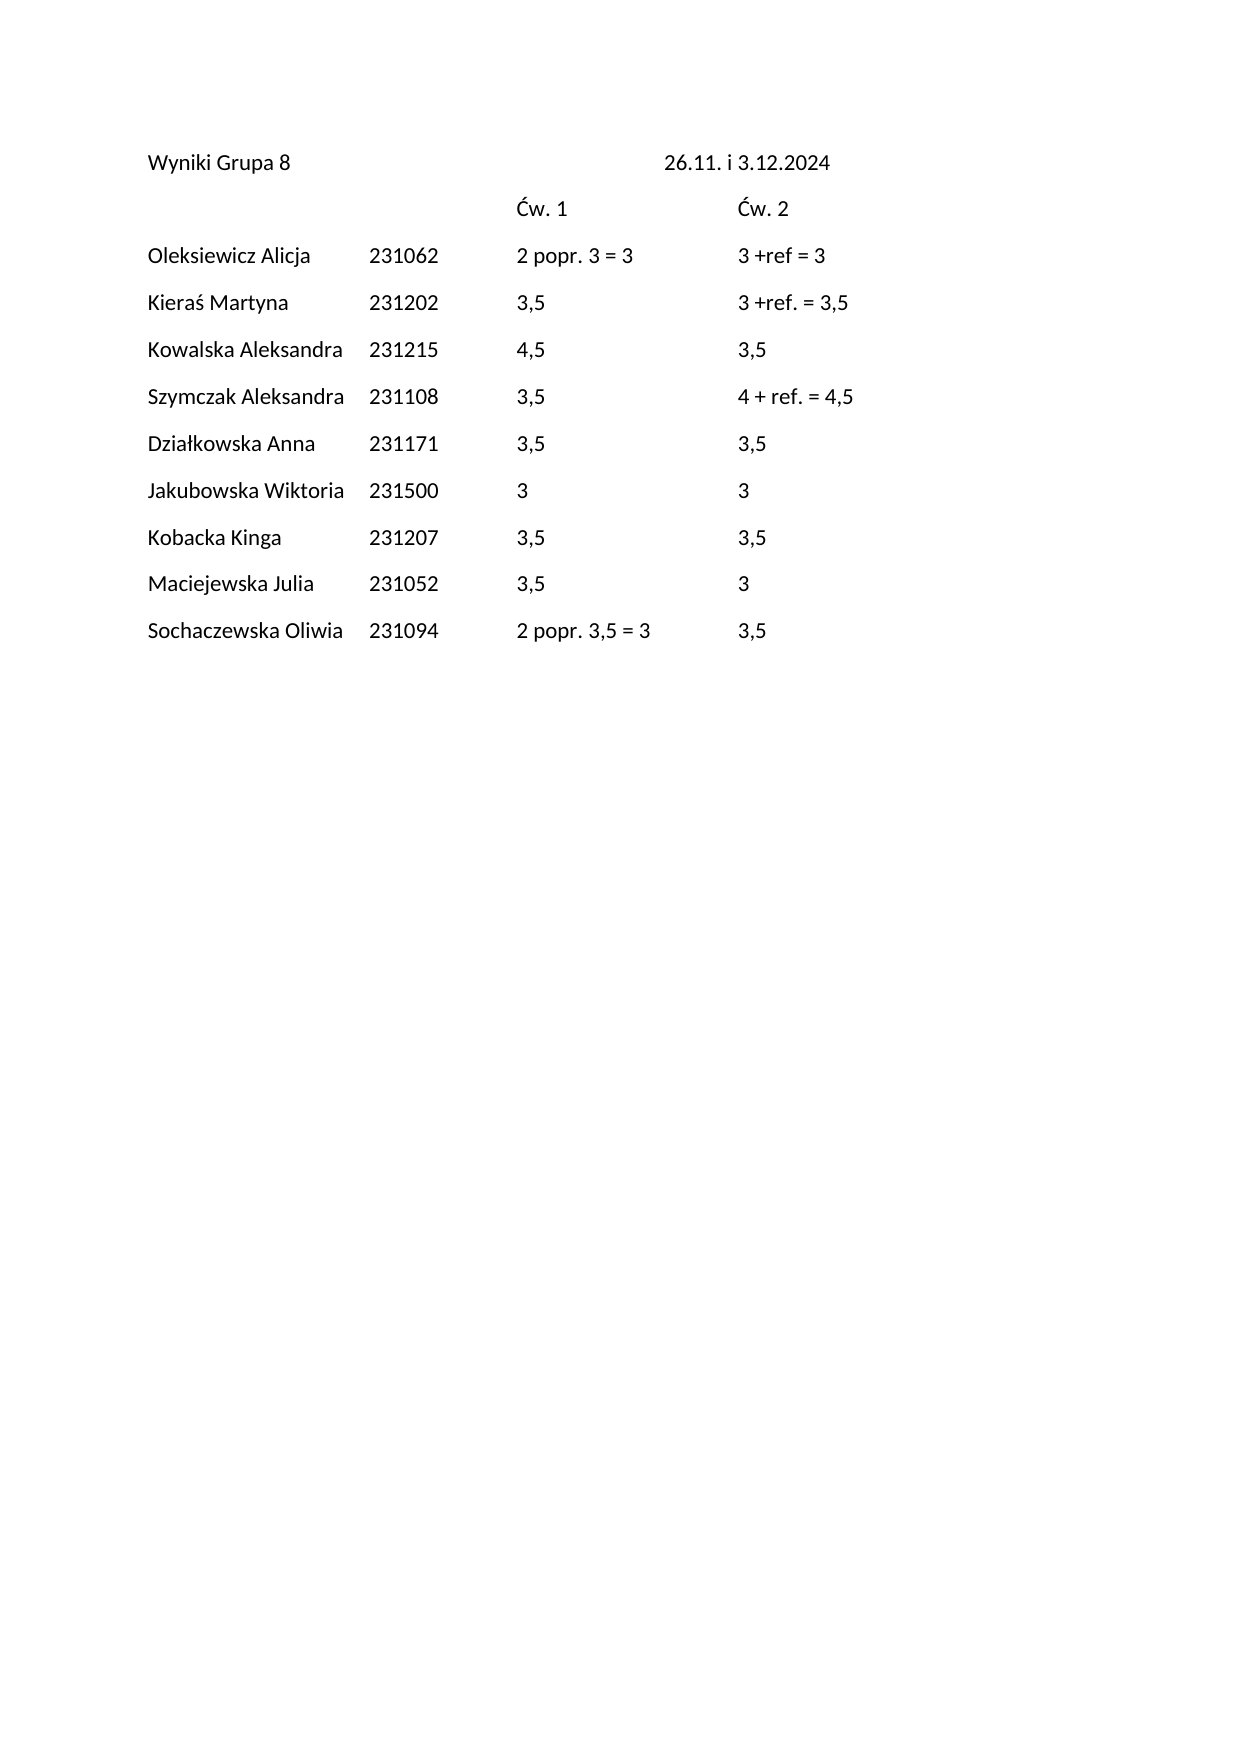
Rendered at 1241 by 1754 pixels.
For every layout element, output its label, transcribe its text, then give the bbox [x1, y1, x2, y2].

text Maciejewska Julia 231052 3,5 3 [148, 569, 1093, 597]
text Działkowska Anna 231171 3,5 3,5 [148, 429, 1093, 457]
text Kowalska Aleksandra 231215 4,5 3,5 [148, 335, 1093, 363]
text Jakubowska Wiktoria 231500 3 3 [148, 476, 1093, 504]
text Oleksiewicz Alicja 231062 2 popr. 3 = 3 3 +ref = 3 [148, 241, 1093, 269]
text Wyniki Grupa 8 26.11. i 3.12.2024 [148, 148, 1093, 176]
text Szymczak Aleksandra 231108 3,5 4 + ref. = 4,5 [148, 382, 1093, 410]
text Sochaczewska Oliwia 231094 2 popr. 3,5 = 3 3,5 [148, 616, 1093, 644]
text Kobacka Kinga 231207 3,5 3,5 [148, 523, 1093, 551]
text Ćw. 1 Ćw. 2 [148, 194, 1093, 222]
text Kieraś Martyna 231202 3,5 3 +ref. = 3,5 [148, 288, 1093, 316]
